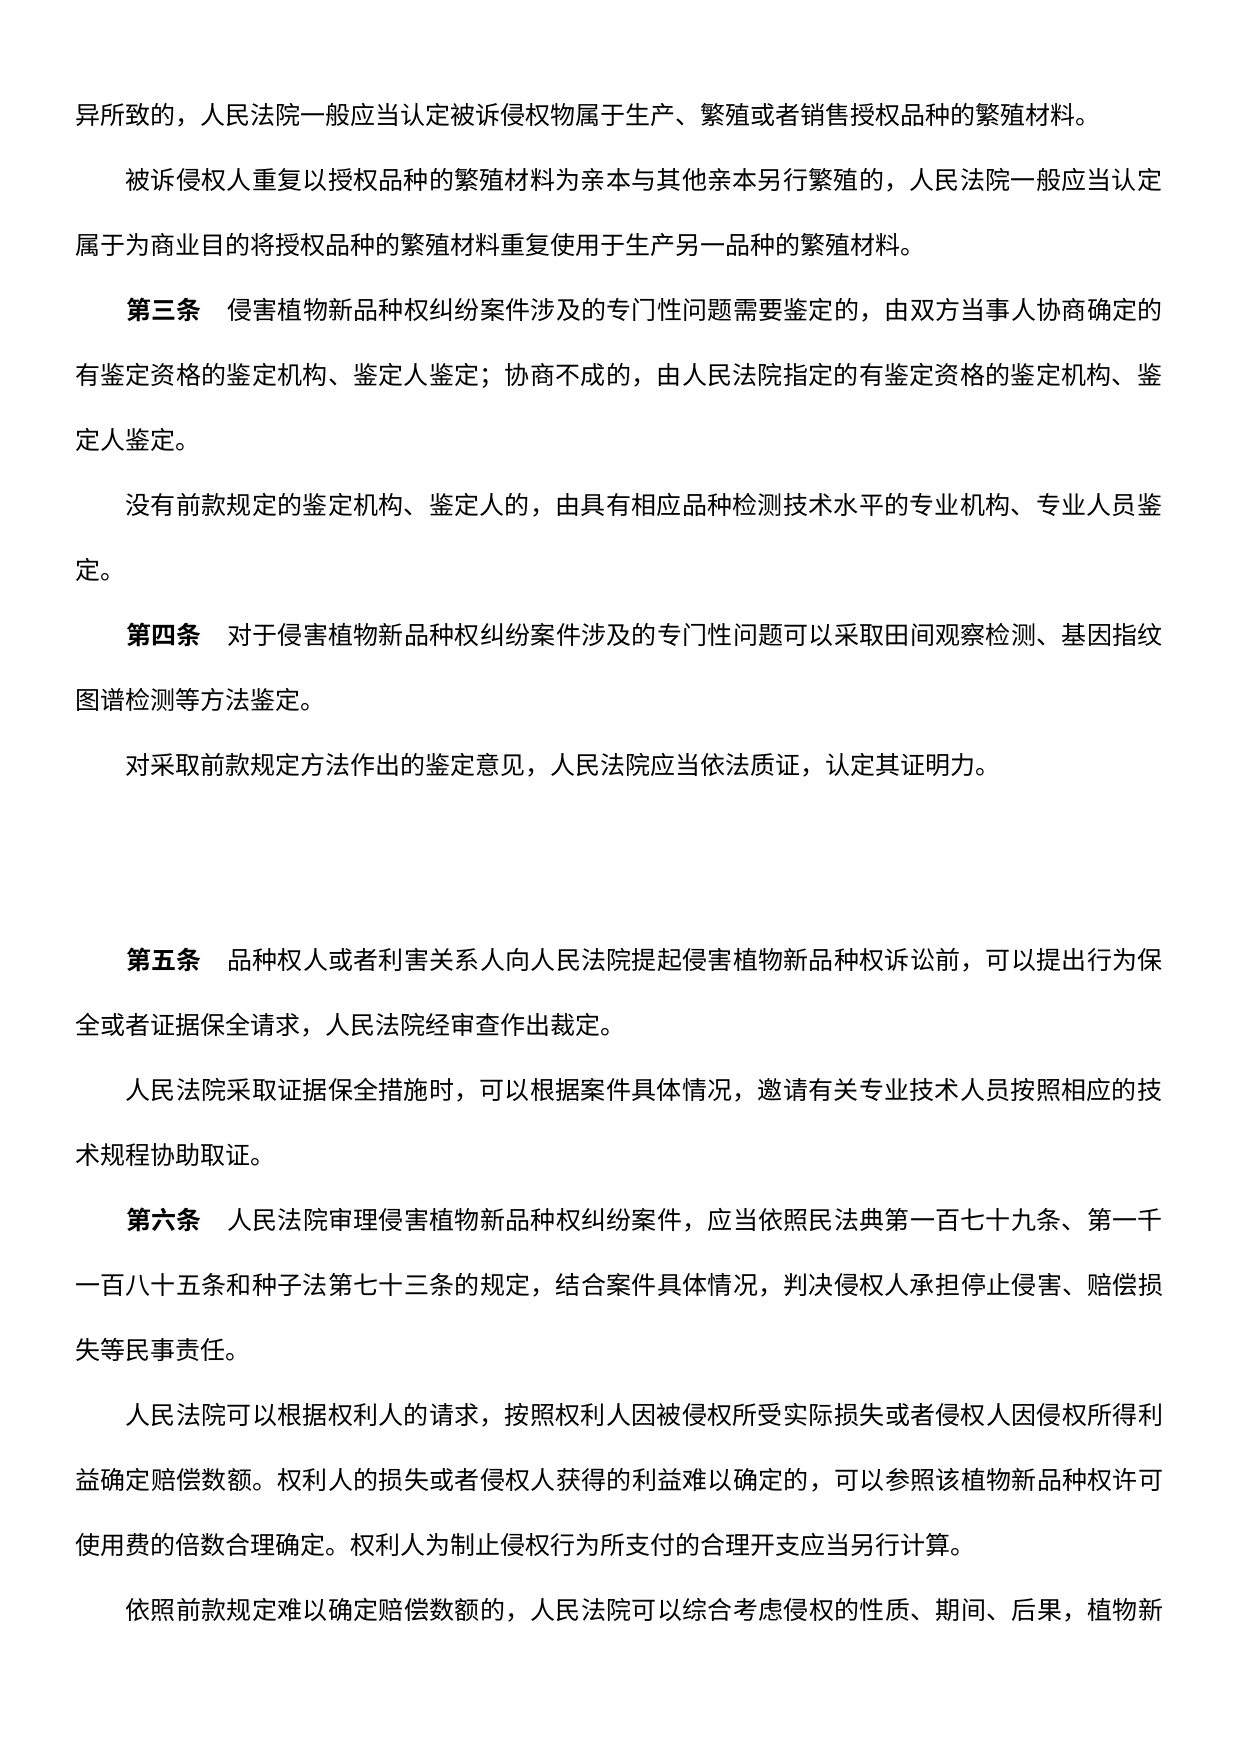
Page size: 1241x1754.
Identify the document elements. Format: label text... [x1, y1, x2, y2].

text 被诉侵权人重复以授权品种的繁殖材料为亲本与其他亲本另行繁殖的，人民法院一般应当认定属于为商业目的将授权品种的繁殖材料重复使用于生产另一品种的繁殖材料。 [75, 146, 1165, 276]
text 没有前款规定的鉴定机构、鉴定人的，由具有相应品种检测技术水平的专业机构、专业人员鉴定。 [75, 471, 1165, 601]
text 第六条 人民法院审理侵害植物新品种权纠纷案件，应当依照民法典第一百七十九条、第一千一百八十五条和种子法第七十三条的规定，结合案件具体情况，判决侵权人承担停止侵害、赔偿损失等民事责任。 [75, 1186, 1165, 1381]
text 第四条 对于侵害植物新品种权纠纷案件涉及的专门性问题可以采取田间观察检测、基因指纹图谱检测等方法鉴定。 [75, 601, 1165, 731]
text 对采取前款规定方法作出的鉴定意见，人民法院应当依法质证，认定其证明力。 [75, 731, 1165, 796]
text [75, 81, 1165, 146]
text 人民法院采取证据保全措施时，可以根据案件具体情况，邀请有关专业技术人员按照相应的技术规程协助取证。 [75, 1056, 1165, 1186]
text 人民法院可以根据权利人的请求，按照权利人因被侵权所受实际损失或者侵权人因侵权所得利益确定赔偿数额。权利人的损失或者侵权人获得的利益难以确定的，可以参照该植物新品种权许可使用费的倍数合理确定。权利人为制止侵权行为所支付的合理开支应当另行计算。 [75, 1381, 1165, 1576]
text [75, 1576, 1165, 1641]
text 第三条 侵害植物新品种权纠纷案件涉及的专门性问题需要鉴定的，由双方当事人协商确定的有鉴定资格的鉴定机构、鉴定人鉴定；协商不成的，由人民法院指定的有鉴定资格的鉴定机构、鉴定人鉴定。 [75, 276, 1165, 471]
text 第五条 品种权人或者利害关系人向人民法院提起侵害植物新品种权诉讼前，可以提出行为保全或者证据保全请求，人民法院经审查作出裁定。 [75, 926, 1165, 1056]
